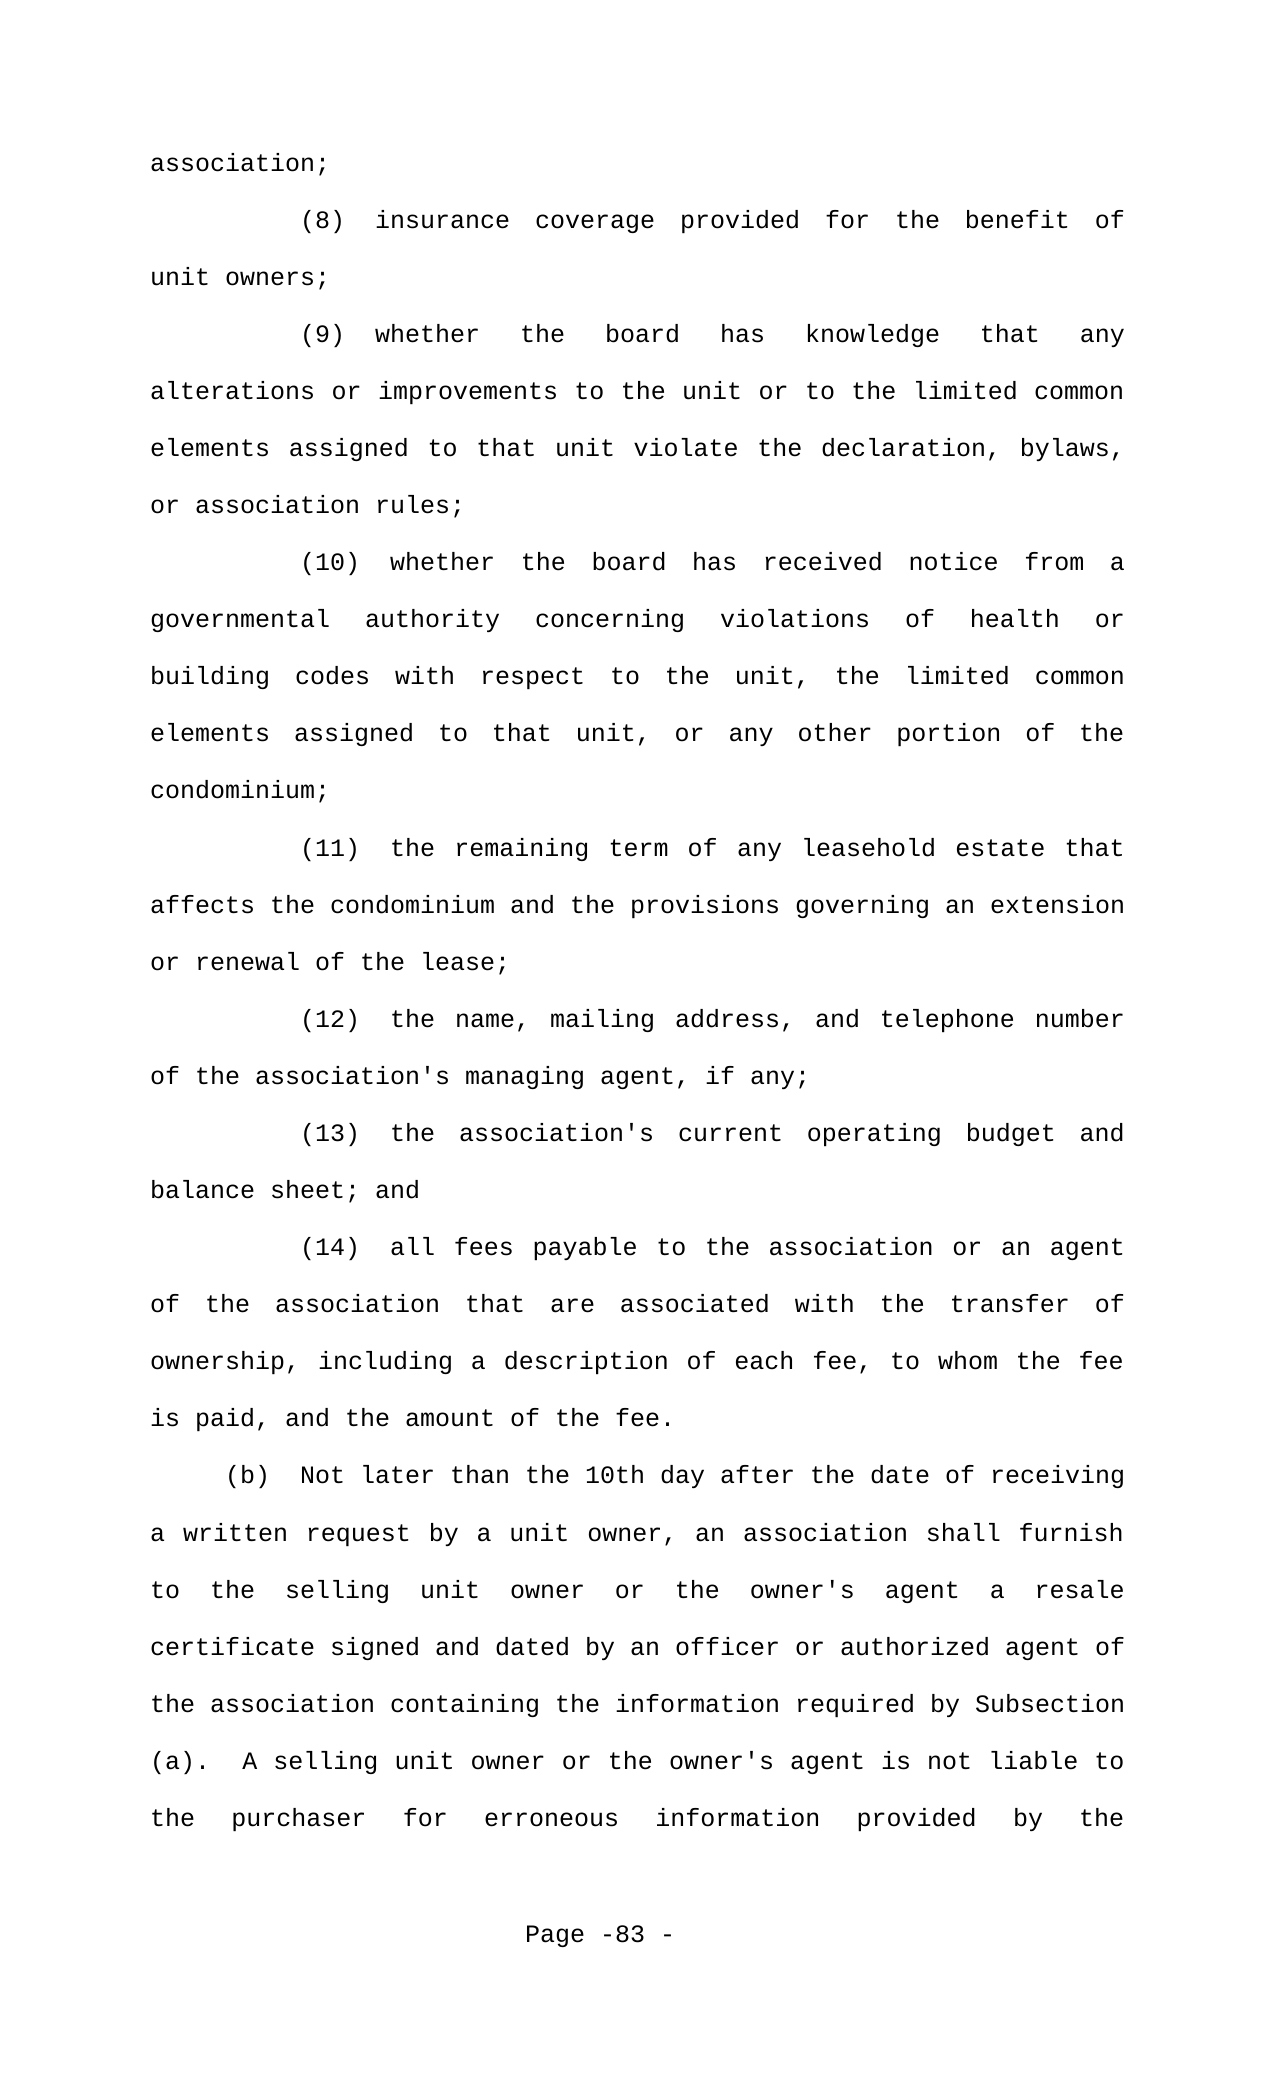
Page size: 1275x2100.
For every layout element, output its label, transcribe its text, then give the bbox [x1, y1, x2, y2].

text (8) insurance coverage provided for the benefit of unit owners; [150, 207, 1125, 293]
text (9) whether the board has knowledge that any alterations or improvements to the unit or to the limited common elements assigned to that unit violate the declaration, bylaws, or association rules; [150, 321, 1125, 521]
text (10) whether the board has received notice from a governmental authority concerning violations of health or building codes with respect to the unit, the limited common elements assigned to that unit, or any other portion of the condominium; [150, 549, 1125, 806]
text (7) the nature of any pending suits against the association; [150, 150, 1125, 178]
text (13) the association's current operating budget and balance sheet; and [150, 1120, 1125, 1206]
text (12) the name, mailing address, and telephone number of the association's managing agent, if any; [150, 1006, 1125, 1092]
text (11) the remaining term of any leasehold estate that affects the condominium and the provisions governing an extension or renewal of the lease; [150, 835, 1125, 978]
text (14) all fees payable to the association or an agent of the association that are associated with the transfer of ownership, including a description of each fee, to whom the fee is paid, and the amount of the fee. [150, 1234, 1125, 1434]
